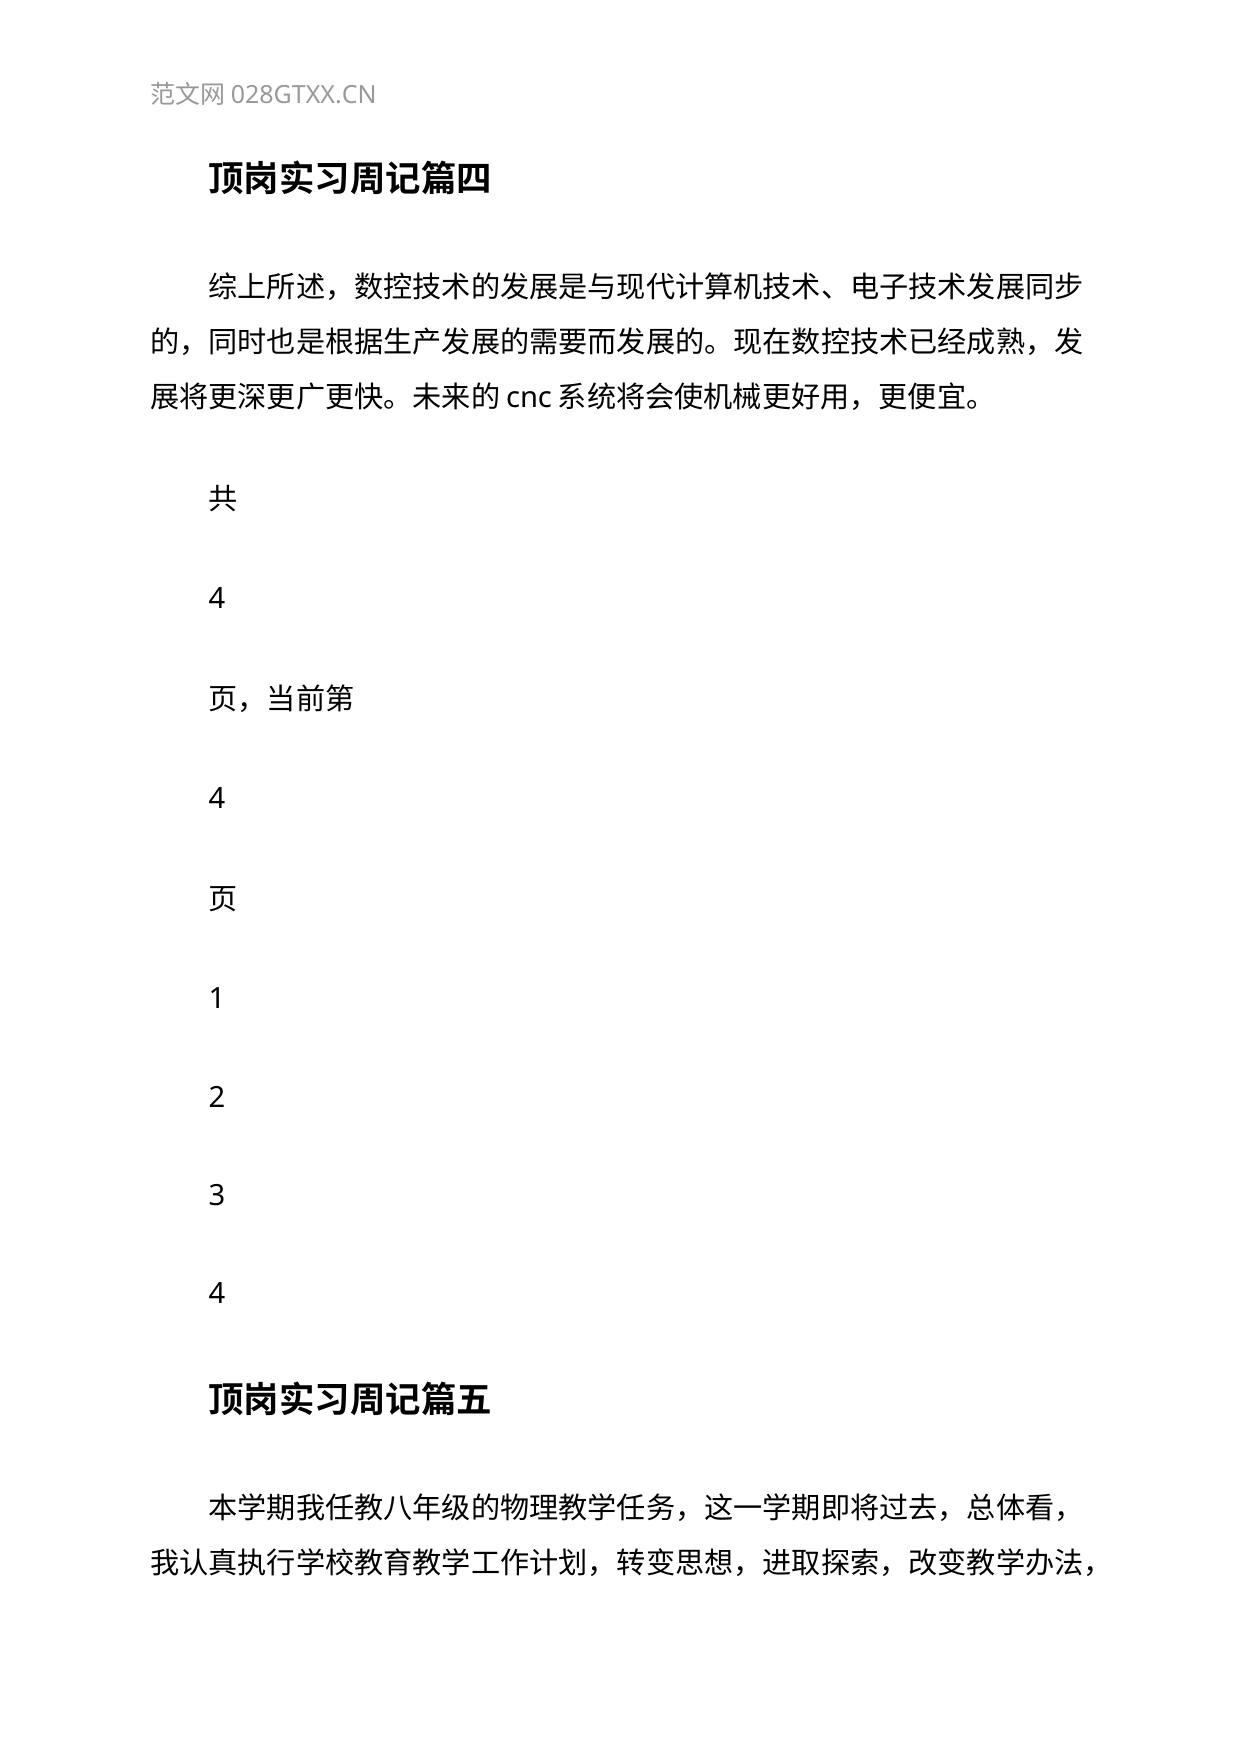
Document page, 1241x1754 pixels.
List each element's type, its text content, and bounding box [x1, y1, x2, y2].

text 共 [150, 475, 1090, 517]
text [150, 1484, 1090, 1582]
text 页 [150, 876, 1090, 918]
text 综上所述，数控技术的发展是与现代计算机技术、电子技术发展同步的，同时也是根据生产发展的需要而发展的。现在数控技术已经成熟，发展将更深更广更快。未来的cnc系统将会使机械更好用，更便宜。 [150, 263, 1090, 416]
text 页，当前第 [150, 675, 1090, 718]
text 1 [150, 977, 1090, 1017]
text 顶岗实习周记篇四 [150, 150, 1090, 201]
text 2 [150, 1076, 1090, 1116]
text 顶岗实习周记篇五 [150, 1371, 1090, 1422]
text 4 [150, 1273, 1090, 1312]
text 4 [150, 777, 1090, 817]
text 4 [150, 577, 1090, 617]
text 3 [150, 1174, 1090, 1214]
